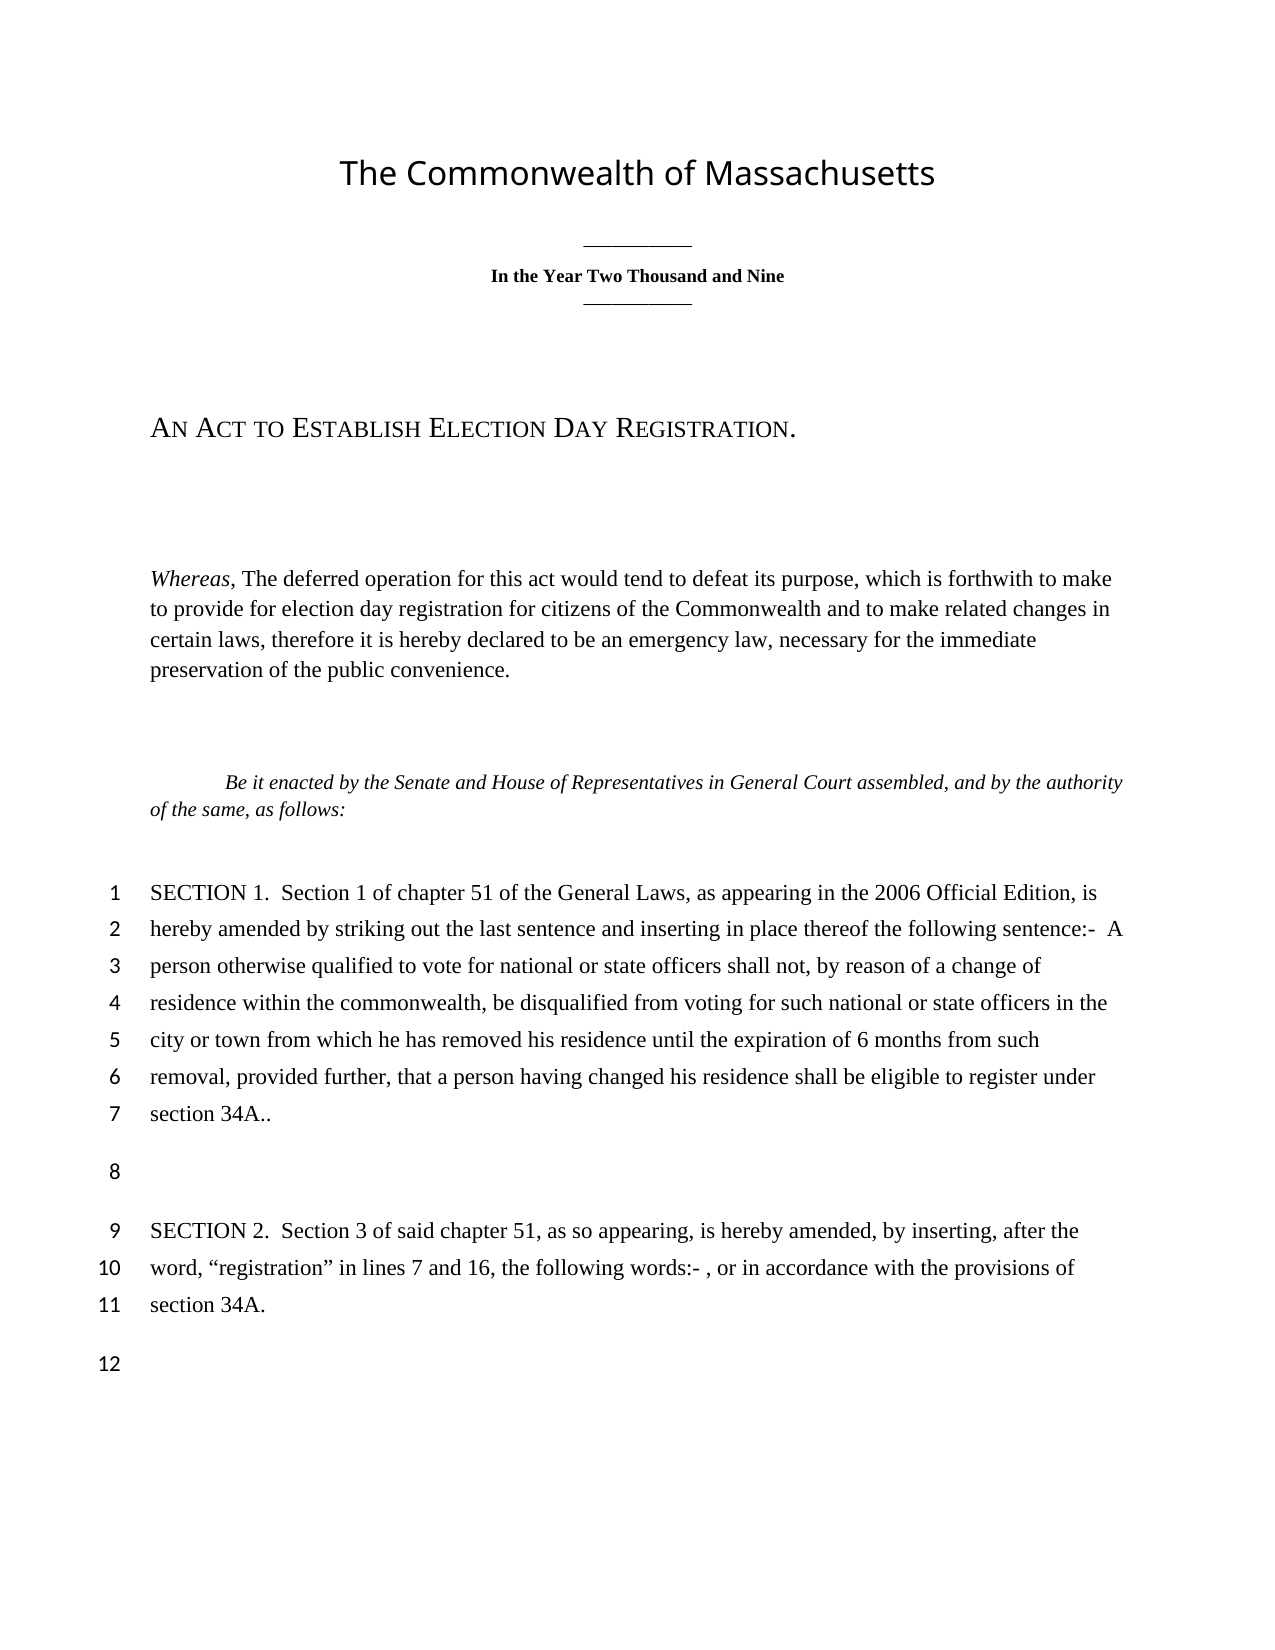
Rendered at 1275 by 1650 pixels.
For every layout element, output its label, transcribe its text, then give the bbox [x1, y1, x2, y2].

text In the Year Two Thousand and Nine [150, 265, 1125, 287]
text SECTION 2. Section 3 of said chapter 51, as so appearing, is hereby amended, by inserting, after the word, “registration” in lines 7 and 16, the following words:- , or in accordance with the provisions of section 34A. [150, 1217, 1125, 1318]
text Whereas, The deferred operation for this act would tend to defeat its purpose, which is forthwith to make to provide for election day registration for citizens of the Commonwealth and to make related changes in certain laws, therefore it is hereby declared to be an emergency law, necessary for the immediate preservation of the public convenience. [150, 565, 1125, 745]
text An Act to Establish Election Day Registration. [150, 410, 1125, 540]
text SECTION 1. Section 1 of chapter 51 of the General Laws, as appearing in the 2006 Official Edition, is hereby amended by striking out the last sentence and inserting in place thereof the following sentence:- A person otherwise qualified to vote for national or state officers shall not, by reason of a change of residence within the commonwealth, be disqualified from voting for such national or state officers in the city or town from which he has removed his residence until the expiration of 6 months from such removal, provided further, that a person having changed his residence shall be eligible to register under section 34A.. [150, 878, 1125, 1126]
text _______________ [150, 232, 1125, 261]
text Be it enacted by the Senate and House of Representatives in General Court assembled, and by the authority of the same, as follows: [150, 770, 1125, 853]
text The Commonwealth of Massachusetts [150, 150, 1125, 228]
text _______________ [150, 290, 1125, 319]
